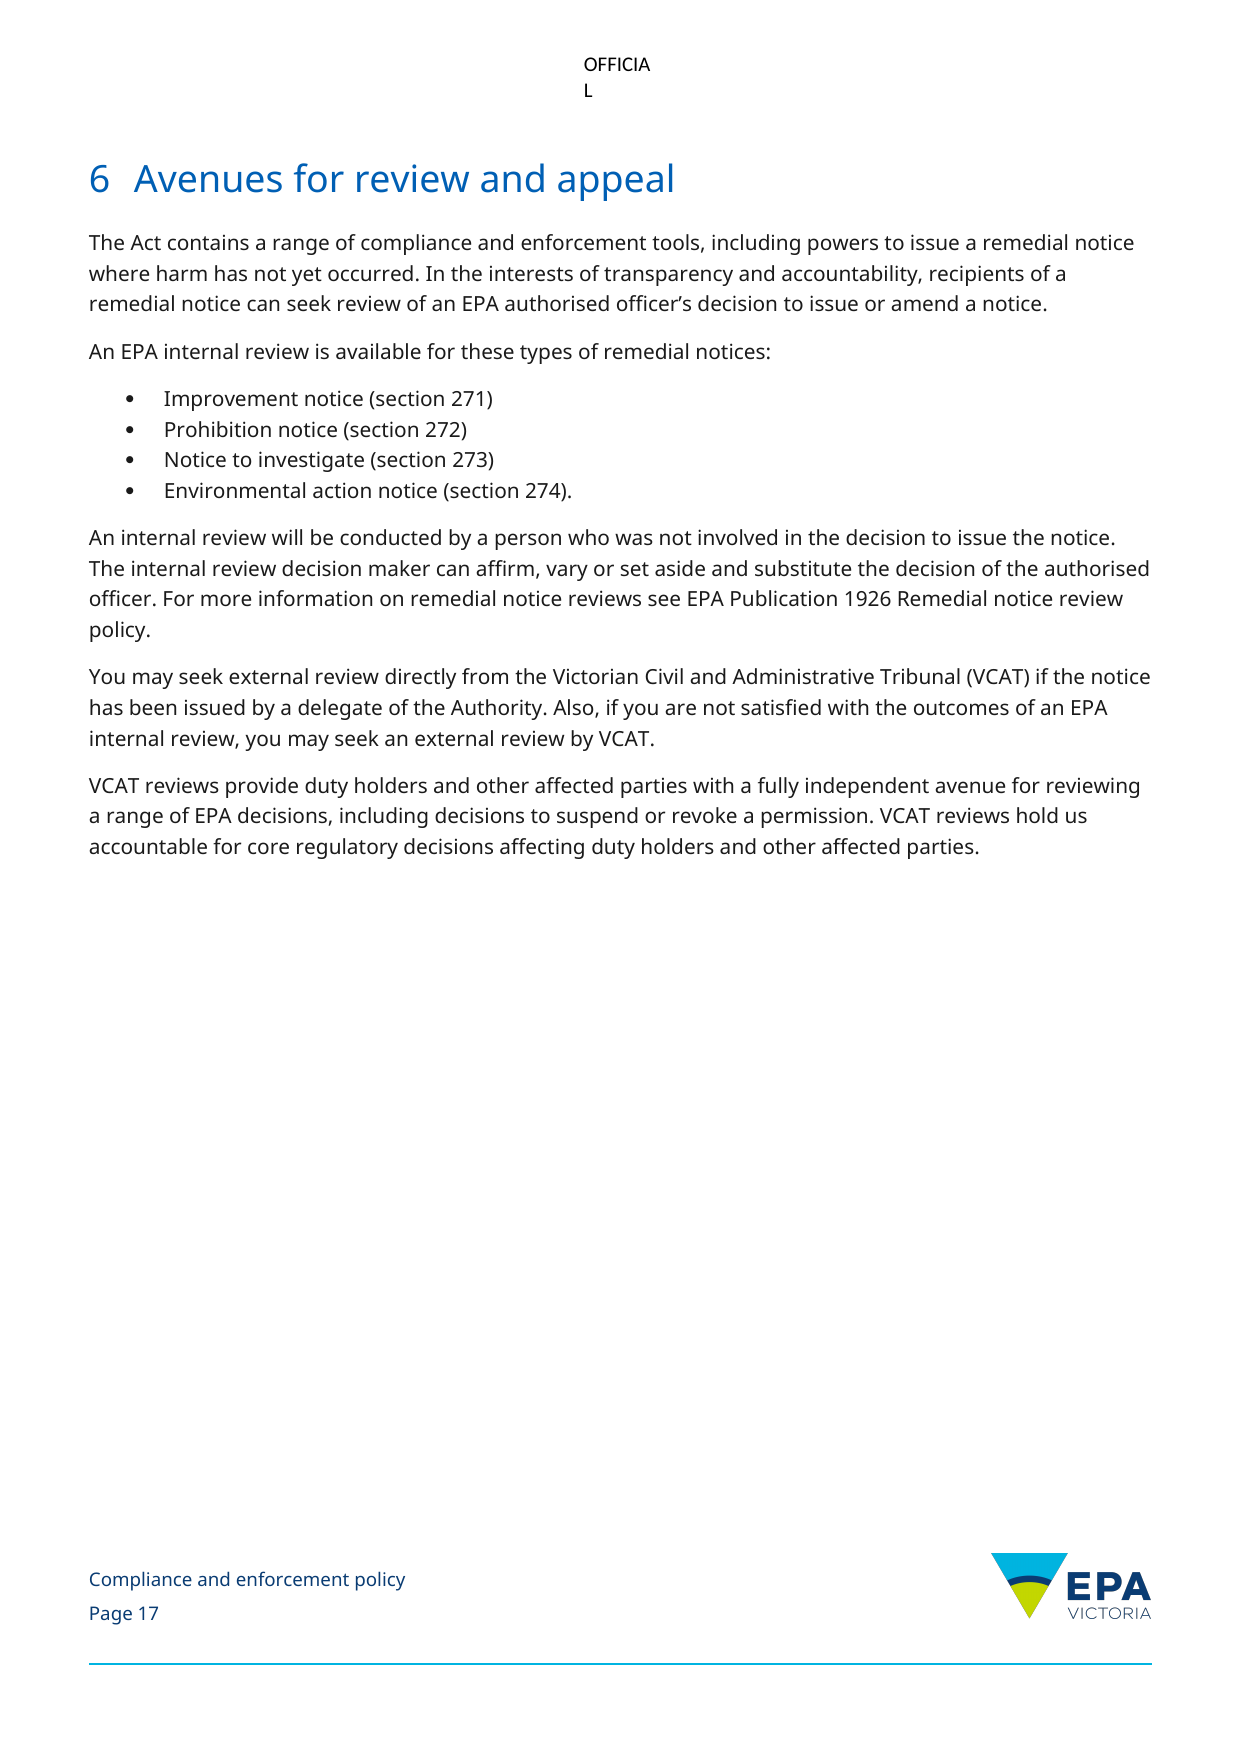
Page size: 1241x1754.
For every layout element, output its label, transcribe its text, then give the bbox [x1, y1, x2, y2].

list Notice to investigate (section 273) [126, 445, 1152, 474]
text An internal review will be conducted by a person who was not involved in the decision to issue the notice. The internal review decision maker can affirm, vary or set aside and substitute the decision of the authorised officer. For more information on remedial notice reviews see EPA Publication 1926 Remedial notice review policy. [89, 523, 1152, 644]
text An EPA internal review is available for these types of remedial notices: [89, 337, 1152, 365]
list Environmental action notice (section 274). [126, 476, 1152, 504]
text The Act contains a range of compliance and enforcement tools, including powers to issue a remedial notice where harm has not yet occurred. In the interests of transparency and accountability, recipients of a remedial notice can seek review of an EPA authorised officer’s decision to issue or amend a notice. [89, 228, 1152, 318]
list Improvement notice (section 271) [126, 384, 1152, 413]
picture [991, 1553, 1151, 1619]
text You may seek external review directly from the Victorian Civil and Administrative Tribunal (VCAT) if the notice has been issued by a delegate of the Authority. Also, if you are not satisfied with the outcomes of an EPA internal review, you may seek an external review by VCAT. [89, 662, 1152, 752]
list Prohibition notice (section 272) [126, 415, 1152, 443]
subtitle Avenues for review and appeal [89, 152, 1152, 203]
text VCAT reviews provide duty holders and other affected parties with a fully independent avenue for reviewing a range of EPA decisions, including decisions to suspend or revoke a permission. VCAT reviews hold us accountable for core regulatory decisions affecting duty holders and other affected parties. [89, 771, 1152, 861]
